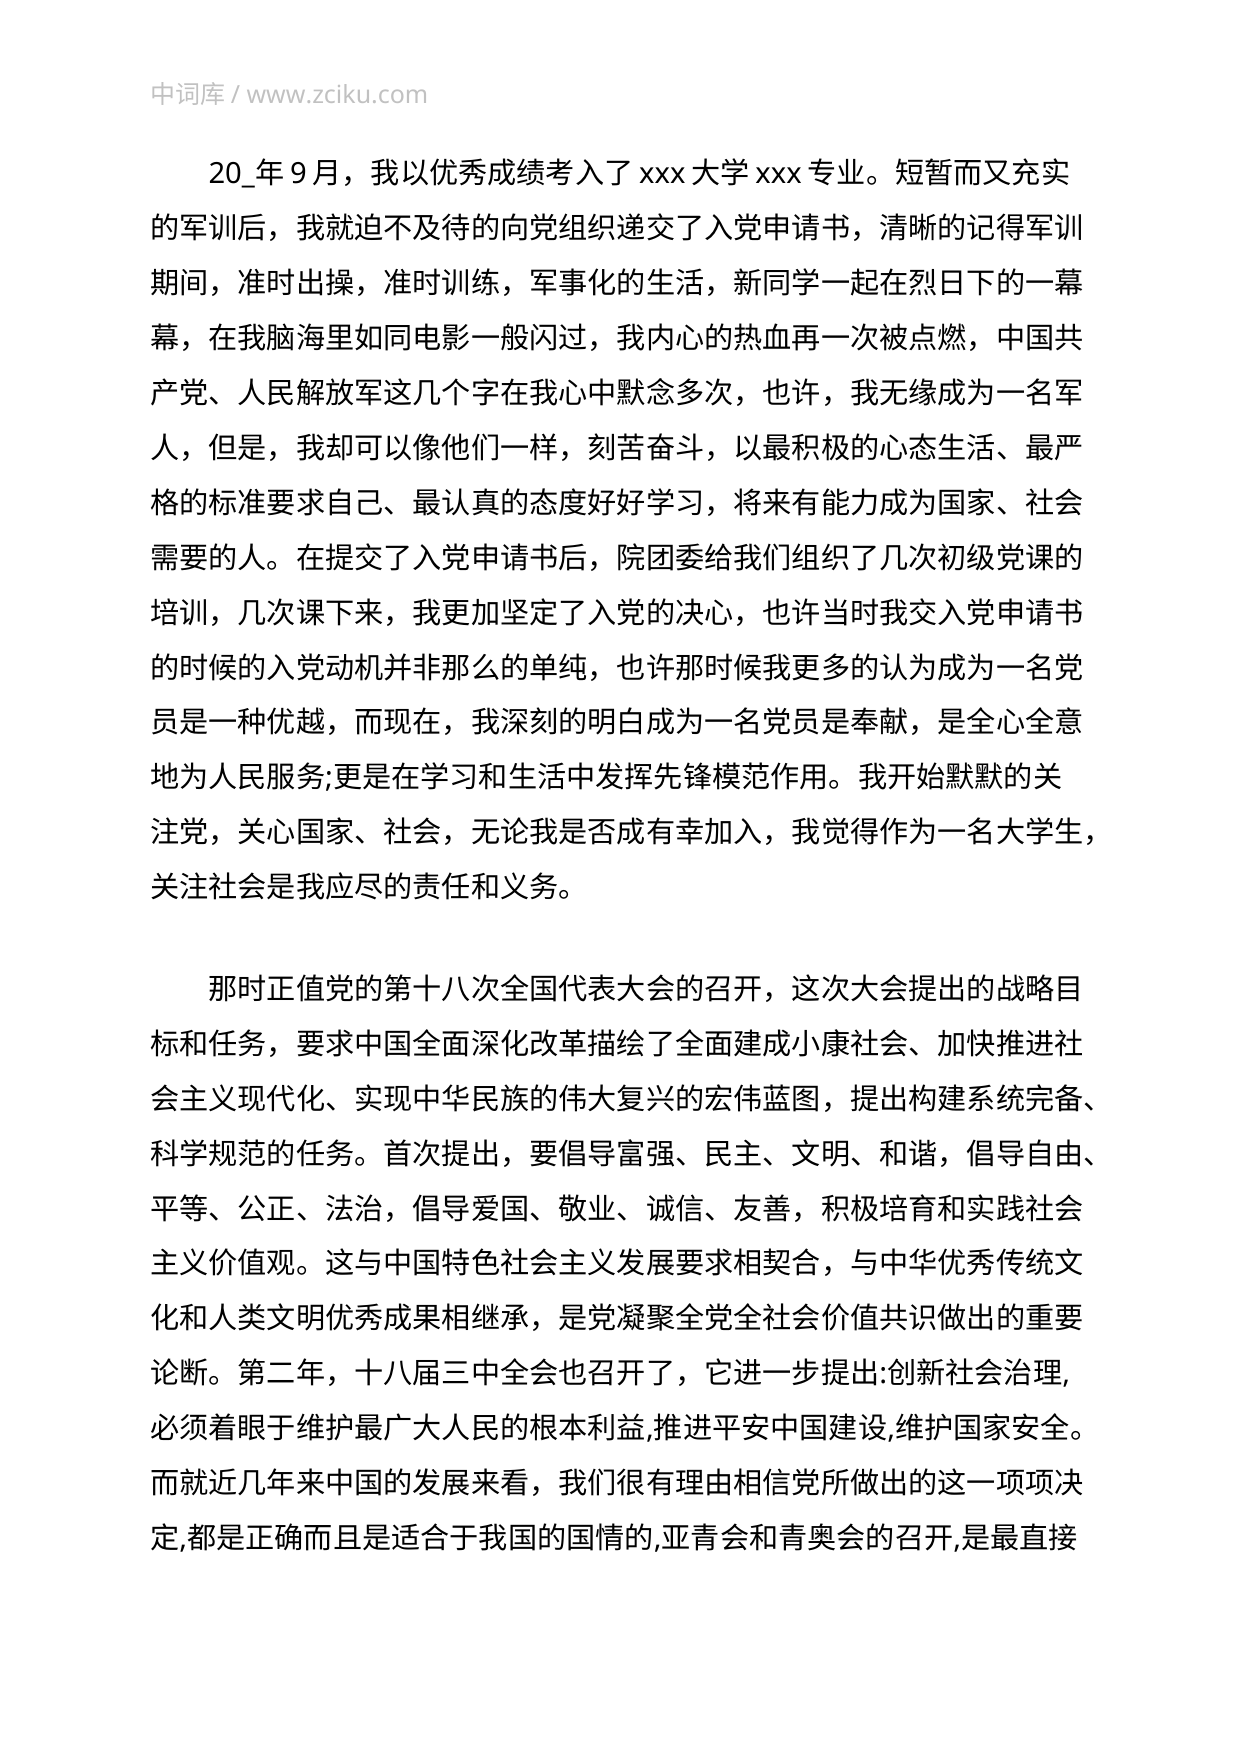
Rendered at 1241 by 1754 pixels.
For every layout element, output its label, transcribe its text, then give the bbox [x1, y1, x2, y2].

text 20_年9月，我以优秀成绩考入了xxx大学xxx专业。短暂而又充实的军训后，我就迫不及待的向党组织递交了入党申请书，清晰的记得军训期间，准时出操，准时训练，军事化的生活，新同学一起在烈日下的一幕幕，在我脑海里如同电影一般闪过，我内心的热血再一次被点燃，中国共产党、人民解放军这几个字在我心中默念多次，也许，我无缘成为一名军人，但是，我却可以像他们一样，刻苦奋斗，以最积极的心态生活、最严格的标准要求自己、最认真的态度好好学习，将来有能力成为国家、社会需要的人。在提交了入党申请书后，院团委给我们组织了几次初级党课的培训，几次课下来，我更加坚定了入党的决心，也许当时我交入党申请书的时候的入党动机并非那么的单纯，也许那时候我更多的认为成为一名党员是一种优越，而现在，我深刻的明白成为一名党员是奉献，是全心全意地为人民服务;更是在学习和生活中发挥先锋模范作用。我开始默默的关注党，关心国家、社会，无论我是否成有幸加入，我觉得作为一名大学生，关注社会是我应尽的责任和义务。 [150, 150, 1090, 906]
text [150, 966, 1090, 1557]
